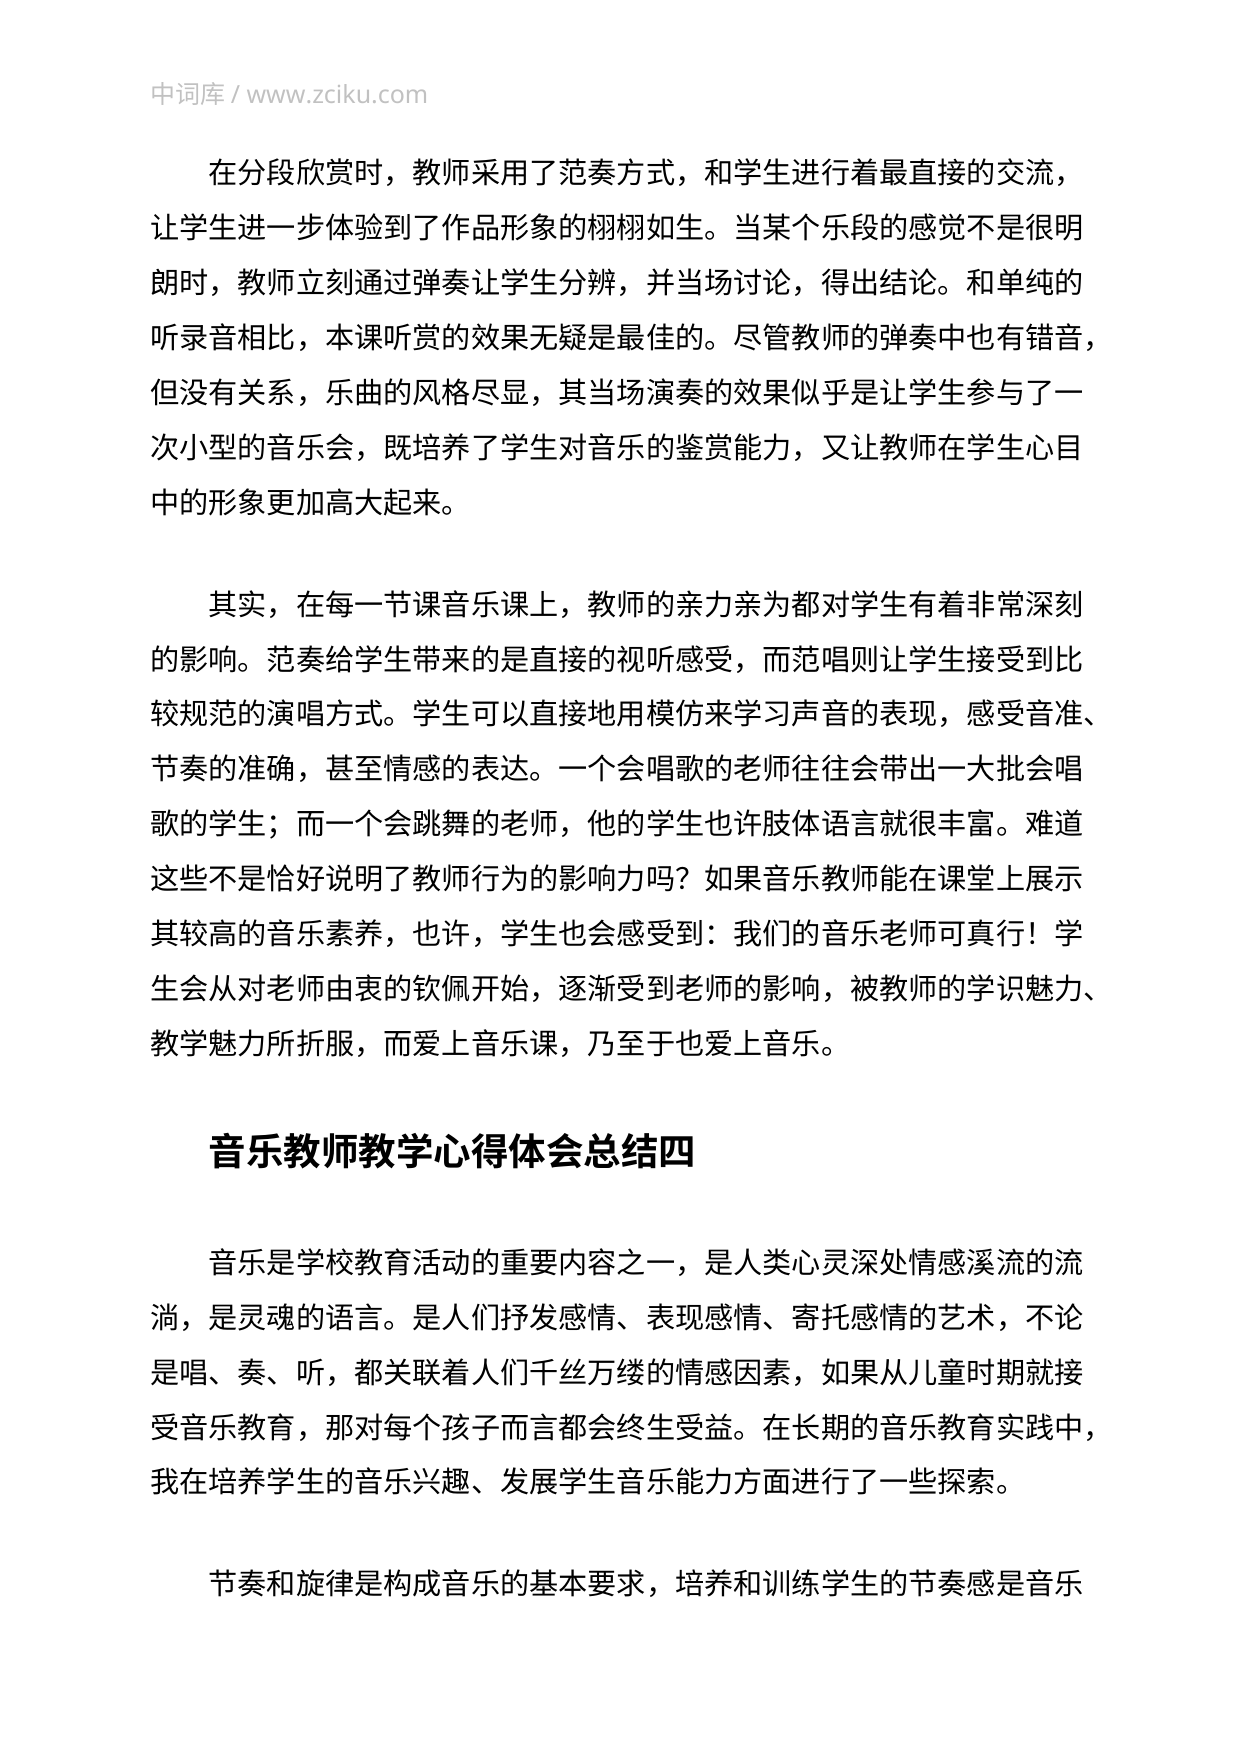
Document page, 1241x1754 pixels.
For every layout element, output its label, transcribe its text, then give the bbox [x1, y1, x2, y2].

text 音乐是学校教育活动的重要内容之一，是人类心灵深处情感溪流的流淌，是灵魂的语言。是人们抒发感情、表现感情、寄托感情的艺术，不论是唱、奏、听，都关联着人们千丝万缕的情感因素，如果从儿童时期就接受音乐教育，那对每个孩子而言都会终生受益。在长期的音乐教育实践中，我在培养学生的音乐兴趣、发展学生音乐能力方面进行了一些探索。 [150, 1239, 1090, 1501]
text 其实，在每一节课音乐课上，教师的亲力亲为都对学生有着非常深刻的影响。范奏给学生带来的是直接的视听感受，而范唱则让学生接受到比较规范的演唱方式。学生可以直接地用模仿来学习声音的表现，感受音准、节奏的准确，甚至情感的表达。一个会唱歌的老师往往会带出一大批会唱歌的学生；而一个会跳舞的老师，他的学生也许肢体语言就很丰富。难道这些不是恰好说明了教师行为的影响力吗？如果音乐教师能在课堂上展示其较高的音乐素养，也许，学生也会感受到：我们的音乐老师可真行！学生会从对老师由衷的钦佩开始，逐渐受到老师的影响，被教师的学识魅力、教学魅力所折服，而爱上音乐课，乃至于也爱上音乐。 [150, 581, 1090, 1063]
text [150, 1561, 1090, 1603]
text 音乐教师教学心得体会总结四 [150, 1122, 1090, 1176]
text 在分段欣赏时，教师采用了范奏方式，和学生进行着最直接的交流，让学生进一步体验到了作品形象的栩栩如生。当某个乐段的感觉不是很明朗时，教师立刻通过弹奏让学生分辨，并当场讨论，得出结论。和单纯的听录音相比，本课听赏的效果无疑是最佳的。尽管教师的弹奏中也有错音，但没有关系，乐曲的风格尽显，其当场演奏的效果似乎是让学生参与了一次小型的音乐会，既培养了学生对音乐的鉴赏能力，又让教师在学生心目中的形象更加高大起来。 [150, 150, 1090, 522]
